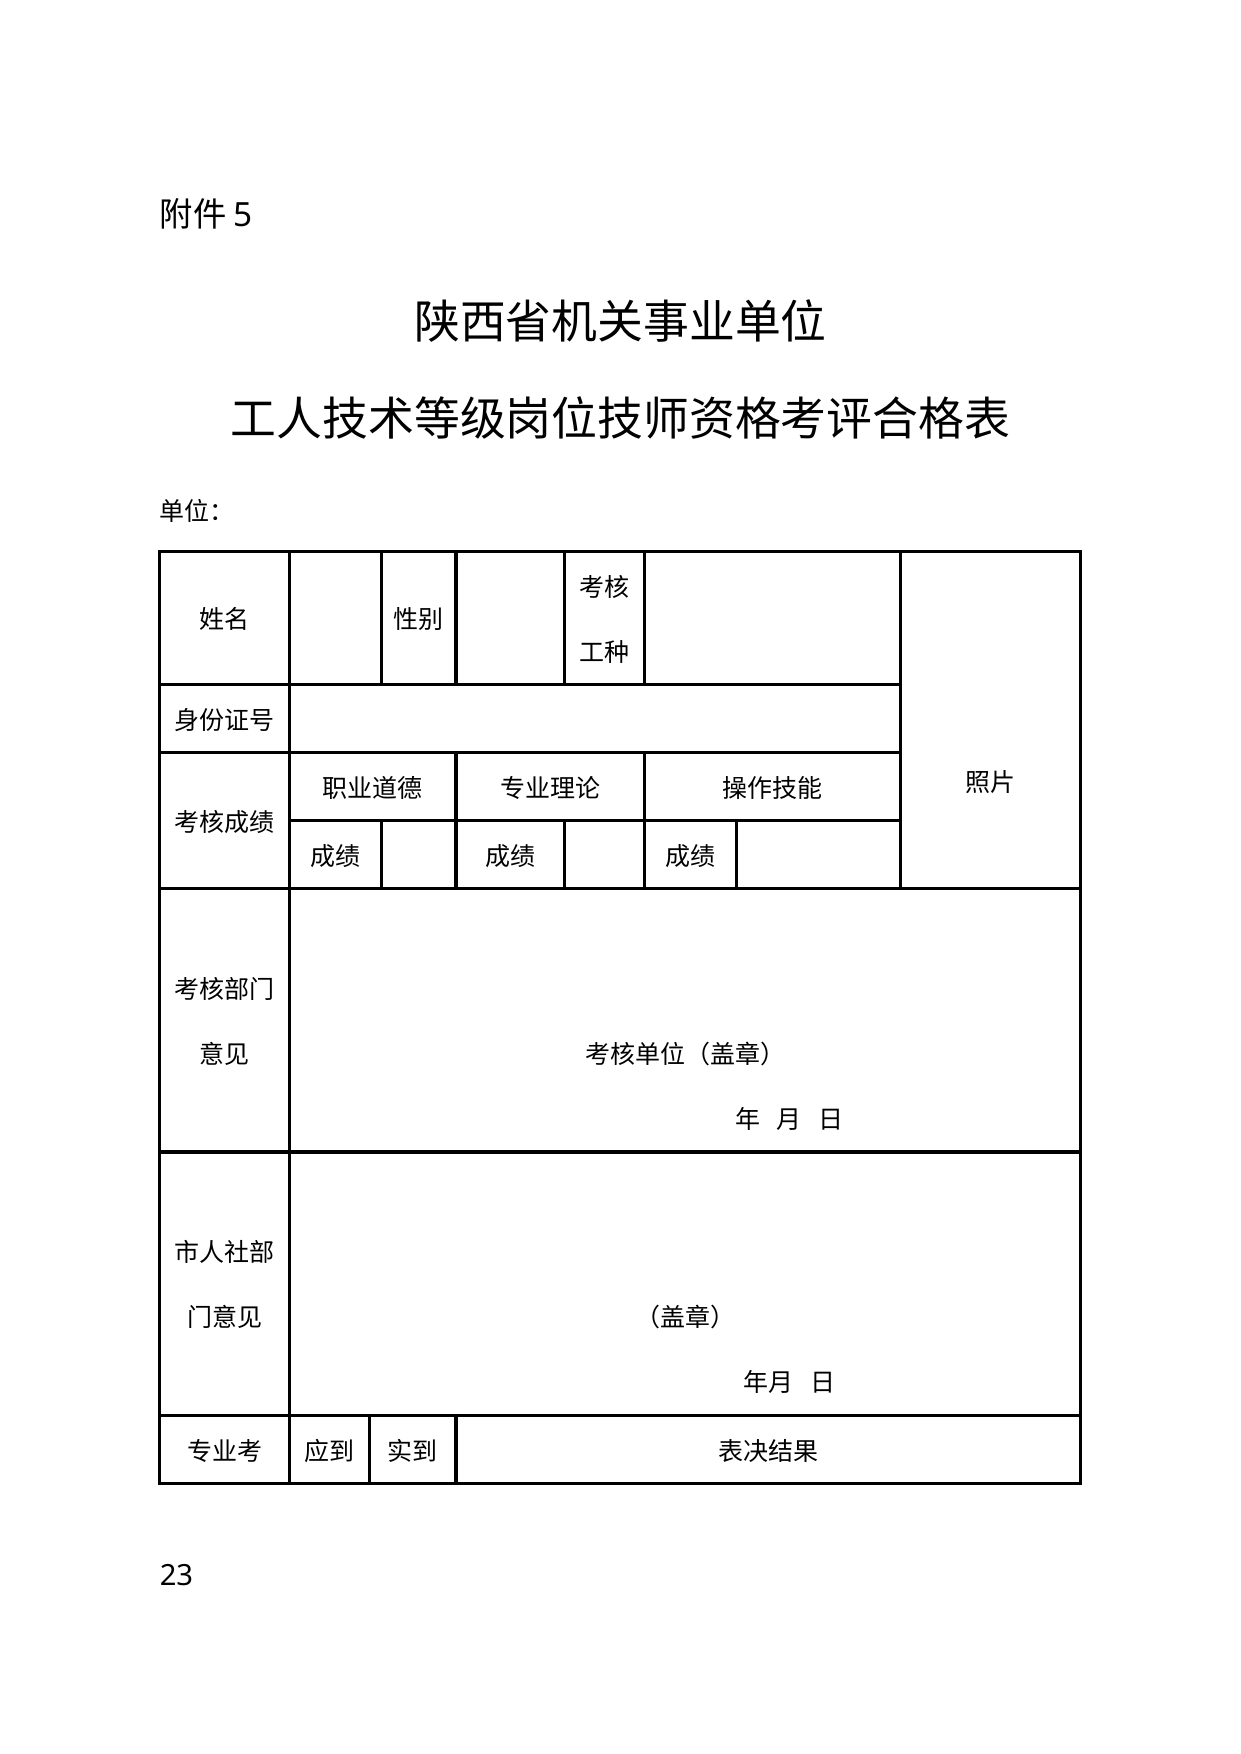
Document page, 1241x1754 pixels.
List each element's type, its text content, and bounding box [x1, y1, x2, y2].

table_header 性别 [383, 553, 454, 683]
table_cell 身份证号 [161, 686, 288, 751]
table_header 考核工种 [566, 553, 643, 683]
table_cell 操作技能 [646, 754, 899, 819]
table_cell 表决结果 [458, 1417, 1079, 1482]
table_cell 应到人数 [291, 1417, 368, 1482]
table_header [458, 553, 563, 683]
table_header 姓名 [161, 553, 288, 683]
table_cell 考核部门意见 [161, 890, 288, 1150]
table_cell 考核成绩 [161, 754, 288, 887]
text 陕西省机关事业单位 工人技术等级岗位技师资格考评合格表 [159, 270, 1081, 465]
table_cell 专业考 评组评 审意见 [161, 1417, 288, 1482]
table_header [291, 553, 380, 683]
text 单位： [159, 477, 1081, 542]
table_cell [383, 822, 454, 887]
text 附件5 [159, 180, 1081, 245]
table_cell 成绩 [291, 822, 380, 887]
table_cell [566, 822, 643, 887]
table_cell [291, 686, 899, 751]
table_cell （盖章） 年月 日 [291, 1154, 1079, 1413]
table_cell 实到人数 [371, 1417, 454, 1482]
table_cell [738, 822, 899, 887]
table_header [646, 553, 899, 683]
table_cell 职业道德 [291, 754, 454, 819]
table_cell 市人社部门意见 [161, 1154, 288, 1413]
table_cell 考核单位（盖章） 年 月 日 [291, 890, 1079, 1150]
table_cell 成绩 [646, 822, 735, 887]
table_header 照片 [902, 553, 1079, 887]
table_cell 专业理论 [458, 754, 643, 819]
table_cell 成绩 [458, 822, 563, 887]
